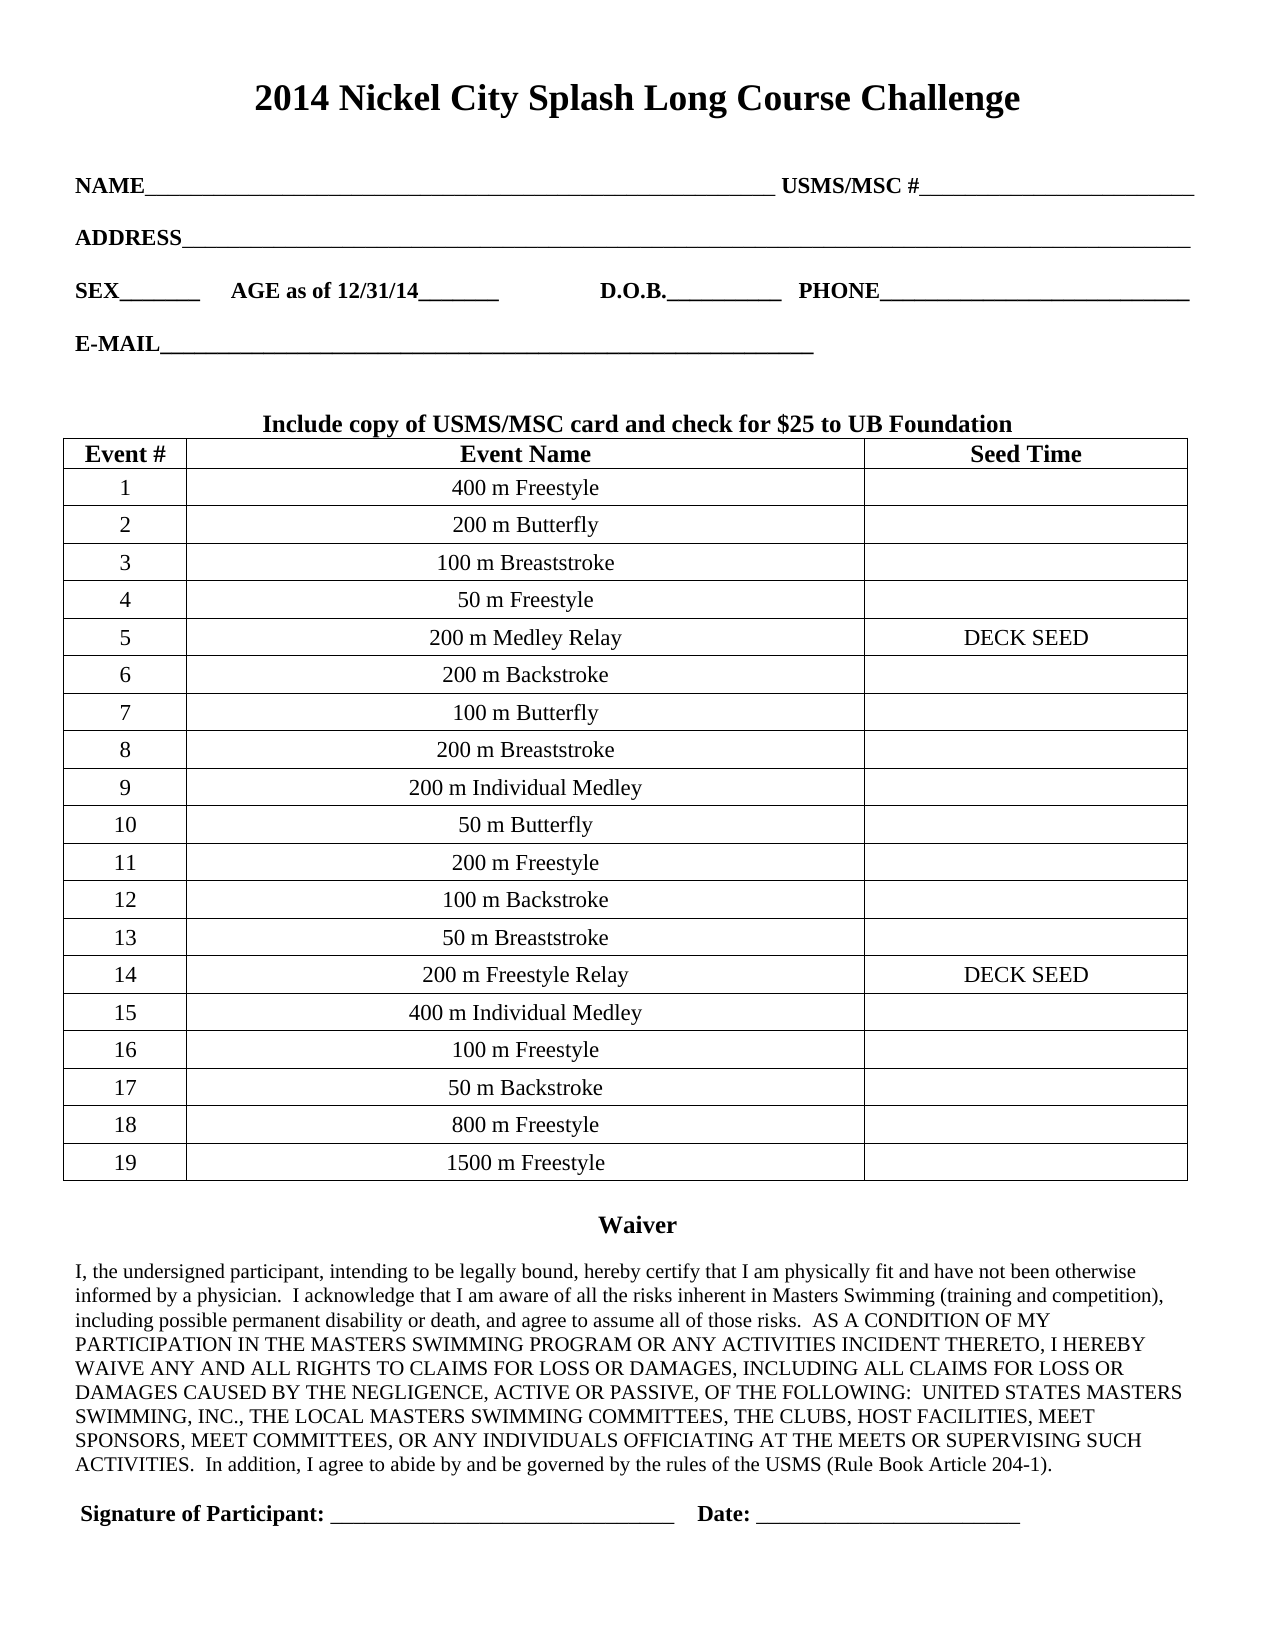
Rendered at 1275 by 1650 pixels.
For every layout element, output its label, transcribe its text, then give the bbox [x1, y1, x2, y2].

table_cell [865, 769, 1187, 805]
table_cell 400 m Individual Medley [187, 994, 864, 1030]
table_cell 200 m Medley Relay [187, 619, 864, 655]
table_cell 7 [64, 694, 186, 730]
table_cell 50 m Freestyle [187, 581, 864, 617]
text I, the undersigned participant, intending to be legally bound, hereby certify that I am physically fit and have not been otherwise informed by a physician. I acknowledge that I am aware of all the risks inherent in Masters Swimming (training and competition), including possible permanent disability or death, and agree to assume all of those risks. AS A CONDITION OF MY PARTICIPATION IN THE MASTERS SWIMMING PROGRAM OR ANY ACTIVITIES INCIDENT THERETO, I HEREBY WAIVE ANY AND ALL RIGHTS TO CLAIMS FOR LOSS OR DAMAGES, INCLUDING ALL CLAIMS FOR LOSS OR DAMAGES CAUSED BY THE NEGLIGENCE, ACTIVE OR PASSIVE, OF THE FOLLOWING: UNITED STATES MASTERS SWIMMING, INC., THE LOCAL MASTERS SWIMMING COMMITTEES, THE CLUBS, HOST FACILITIES, MEET SPONSORS, MEET COMMITTEES, OR ANY INDIVIDUALS OFFICIATING AT THE MEETS OR SUPERVISING SUCH ACTIVITIES. In addition, I agree to abide by and be governed by the rules of the USMS (Rule Book Article 204-1). [75, 1259, 1200, 1476]
table_cell [865, 469, 1187, 505]
text NAME_______________________________________________________ USMS/MSC #________________________ [75, 172, 1200, 198]
table_cell [865, 881, 1187, 917]
table_cell DECK SEED [865, 619, 1187, 655]
table_cell 16 [64, 1031, 186, 1067]
table_cell [865, 656, 1187, 692]
table_cell 50 m Backstroke [187, 1069, 864, 1105]
table_cell 8 [64, 731, 186, 767]
table_cell [865, 731, 1187, 767]
text ADDRESS________________________________________________________________________________________ [75, 198, 1200, 251]
table_cell 1500 m Freestyle [187, 1144, 864, 1180]
text Include copy of USMS/MSC card and check for $25 to UB Foundation [75, 409, 1200, 438]
table_cell 200 m Freestyle Relay [187, 956, 864, 992]
table_cell [865, 544, 1187, 580]
table_cell [865, 1069, 1187, 1105]
table_cell 2 [64, 506, 186, 542]
table_cell 17 [64, 1069, 186, 1105]
table_cell 400 m Freestyle [187, 469, 864, 505]
table_cell 6 [64, 656, 186, 692]
table_cell [865, 1031, 1187, 1067]
table_cell 12 [64, 881, 186, 917]
table_cell 800 m Freestyle [187, 1106, 864, 1142]
table_cell 5 [64, 619, 186, 655]
table_cell 200 m Freestyle [187, 844, 864, 880]
text 2014 Nickel City Splash Long Course Challenge [75, 75, 1200, 118]
text Signature of Participant: ______________________________ Date: _______________________ [75, 1500, 1200, 1526]
table_cell 100 m Breaststroke [187, 544, 864, 580]
table_cell [865, 844, 1187, 880]
table_cell 10 [64, 806, 186, 842]
table_header Event # [64, 439, 186, 467]
table_cell 19 [64, 1144, 186, 1180]
table_cell 100 m Backstroke [187, 881, 864, 917]
table_cell [865, 581, 1187, 617]
table_cell 14 [64, 956, 186, 992]
table_cell [865, 919, 1187, 955]
table_cell DECK SEED [865, 956, 1187, 992]
text Waiver [75, 1210, 1200, 1238]
table_header Event Name [187, 439, 864, 467]
table_cell [865, 506, 1187, 542]
table_cell 9 [64, 769, 186, 805]
table_cell 200 m Backstroke [187, 656, 864, 692]
table_cell [865, 806, 1187, 842]
table_cell [865, 994, 1187, 1030]
text E-MAIL_________________________________________________________ [75, 330, 1200, 356]
table_cell 11 [64, 844, 186, 880]
table_cell 100 m Butterfly [187, 694, 864, 730]
table_cell [865, 694, 1187, 730]
table_cell 200 m Individual Medley [187, 769, 864, 805]
table_cell 50 m Breaststroke [187, 919, 864, 955]
table_cell 15 [64, 994, 186, 1030]
table_cell 50 m Butterfly [187, 806, 864, 842]
table_cell 18 [64, 1106, 186, 1142]
table_cell 100 m Freestyle [187, 1031, 864, 1067]
table_cell 200 m Butterfly [187, 506, 864, 542]
table_cell 3 [64, 544, 186, 580]
text SEX_______ AGE as of 12/31/14_______ D.O.B.__________ PHONE___________________________ [75, 277, 1200, 303]
table_header Seed Time [865, 439, 1187, 467]
table_cell 200 m Breaststroke [187, 731, 864, 767]
table_cell 1 [64, 469, 186, 505]
table_cell [865, 1106, 1187, 1142]
table_cell 13 [64, 919, 186, 955]
table_cell [865, 1144, 1187, 1180]
table_cell 4 [64, 581, 186, 617]
